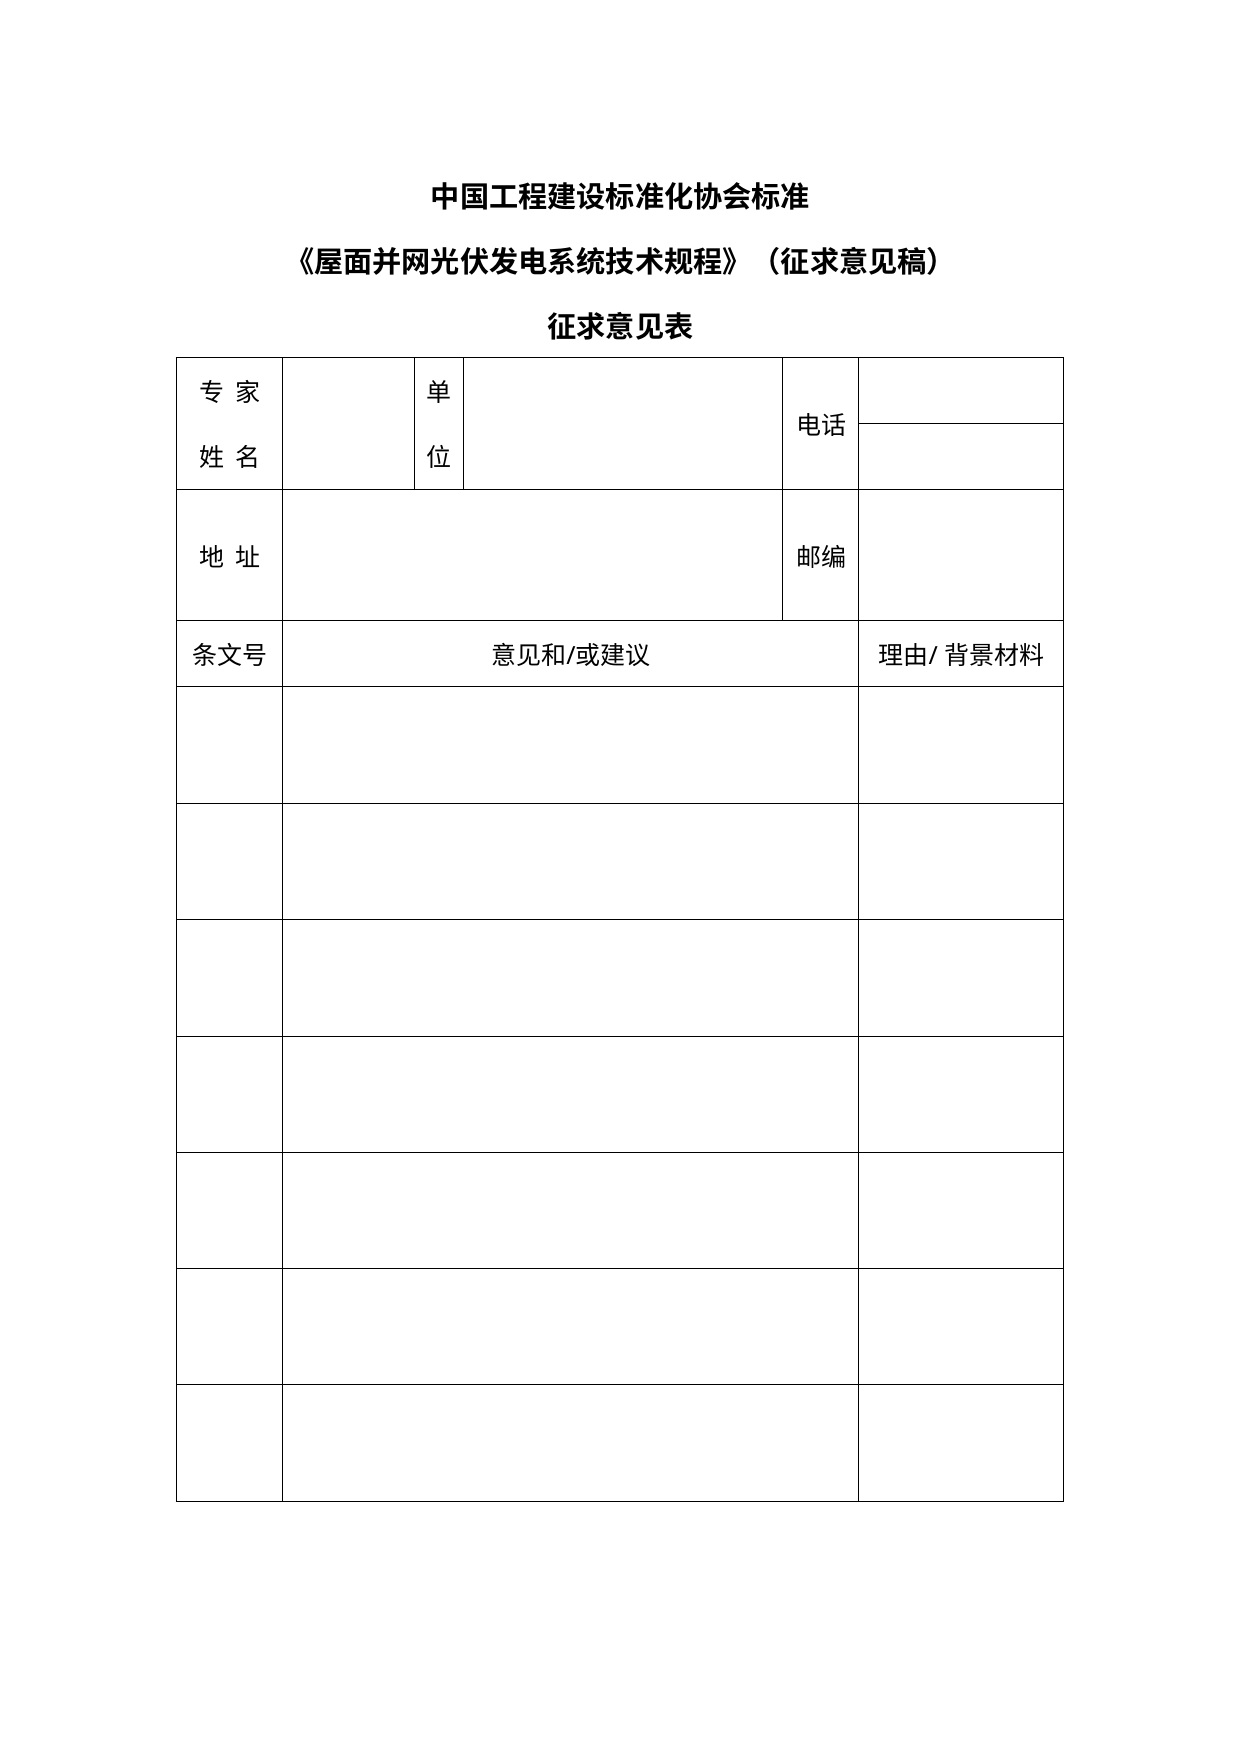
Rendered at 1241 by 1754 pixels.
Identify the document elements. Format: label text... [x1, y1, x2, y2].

table_cell 地 址 [177, 490, 282, 620]
table_cell [283, 804, 858, 919]
table_header [283, 358, 414, 489]
table_cell 理由/ 背景材料 [859, 621, 1063, 686]
table_cell [859, 920, 1063, 1036]
table_cell 条文号 [177, 621, 282, 686]
table_cell [859, 1269, 1063, 1384]
table_cell [177, 687, 282, 803]
table_cell [859, 1037, 1063, 1152]
table_cell [859, 687, 1063, 803]
text 中国工程建设标准化协会标准 [187, 162, 1053, 227]
table_header 电话 [783, 358, 858, 489]
table_cell [283, 1385, 858, 1501]
table_cell [283, 1037, 858, 1152]
table_cell 邮编 [783, 490, 858, 620]
table_cell [859, 1153, 1063, 1268]
table_cell [859, 1385, 1063, 1501]
table_cell [859, 490, 1063, 620]
table_header 专 家 姓 名 [177, 358, 282, 489]
table_header [859, 358, 1063, 423]
table_cell [859, 804, 1063, 919]
table_cell 意见和/或建议 [283, 621, 858, 686]
table_header 单位 [415, 358, 463, 489]
table_cell [177, 1385, 282, 1501]
table_cell [283, 687, 858, 803]
text 征求意见表 [187, 292, 1053, 357]
table_cell [283, 1269, 858, 1384]
table_cell [283, 1153, 858, 1268]
table_cell [283, 490, 782, 620]
table_header [464, 358, 782, 489]
table_cell [177, 1153, 282, 1268]
table_cell [177, 1037, 282, 1152]
table_cell [177, 920, 282, 1036]
table_cell [177, 804, 282, 919]
table_cell [283, 920, 858, 1036]
table_cell [859, 424, 1063, 489]
table_cell [177, 1269, 282, 1384]
text 《屋面并网光伏发电系统技术规程》（征求意见稿） [187, 227, 1053, 292]
